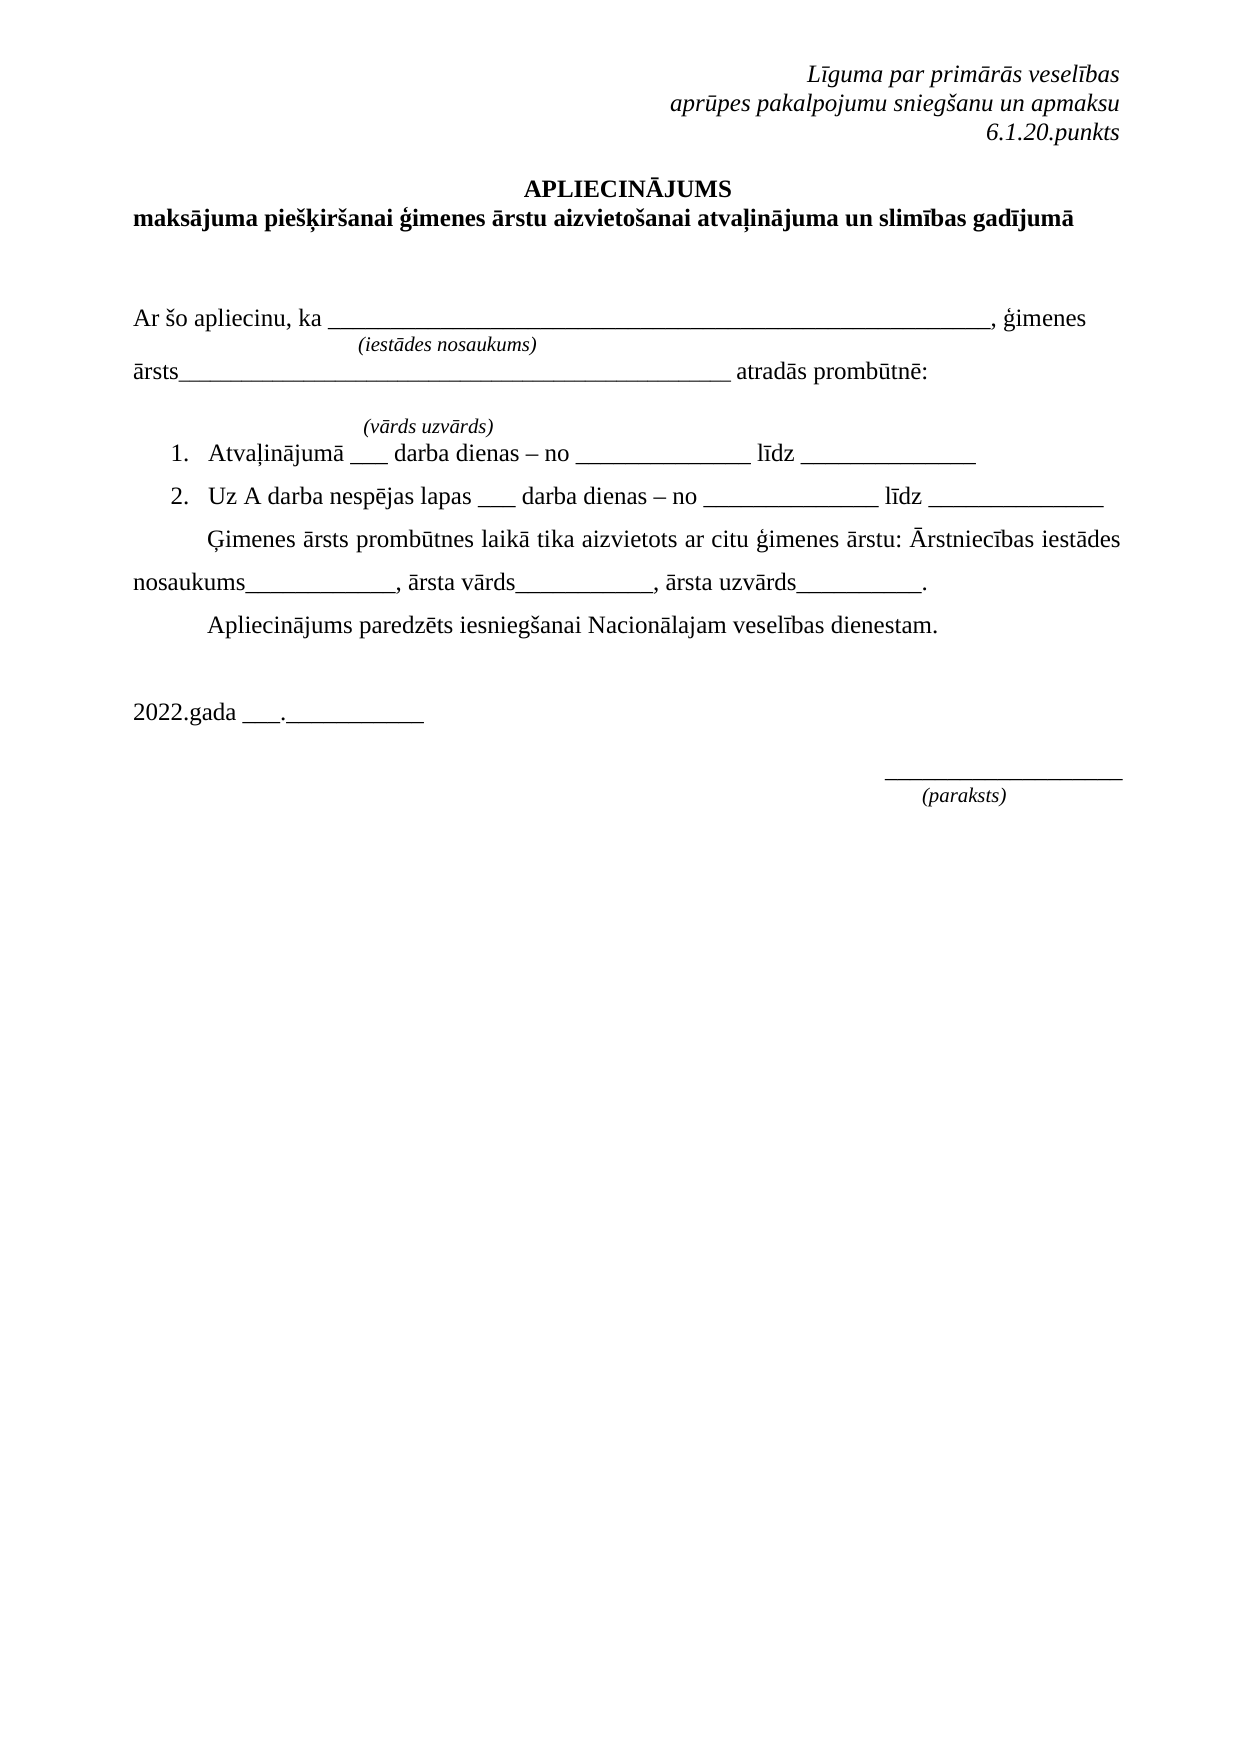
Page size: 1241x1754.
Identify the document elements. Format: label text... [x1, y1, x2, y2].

text Ar šo apliecinu, ka _____________________________________________________, ģimenes [133, 303, 1122, 332]
text (iestādes nosaukums) [133, 332, 1122, 356]
text Apliecinājums paredzēts iesniegšanai Nacionālajam veselības dienestam. [133, 610, 1122, 639]
text maksājuma piešķiršanai ģimenes ārstu aizvietošanai atvaļinājuma un slimības gadījumā [133, 203, 1122, 232]
text 6.1.20.punkts [133, 117, 1122, 145]
list Uz A darba nespējas lapas ___ darba dienas – no ______________ līdz ______________ [170, 481, 1122, 510]
text 2022.gada ___.___________ [133, 697, 1122, 725]
text (paraksts) [733, 783, 1122, 807]
list Atvaļinājumā ___ darba dienas – no ______________ līdz ______________ [170, 438, 1122, 467]
text ārsts_____________________________________________________ atradās prombūtnē: [133, 356, 1122, 385]
text Ģimenes ārsts prombūtnes laikā tika aizvietots ar citu ģimenes ārstu: Ārstniecības iestādes nosaukums____________, ārsta vārds___________, ārsta uzvārds__________. [133, 524, 1122, 596]
text (vārds uzvārds) [148, 414, 1122, 438]
text Līguma par primārās veselības [133, 59, 1122, 88]
text aprūpes pakalpojumu sniegšanu un apmaksu [133, 88, 1122, 117]
text ___________________ [133, 754, 1122, 783]
text APLIECINĀJUMS [133, 174, 1122, 203]
